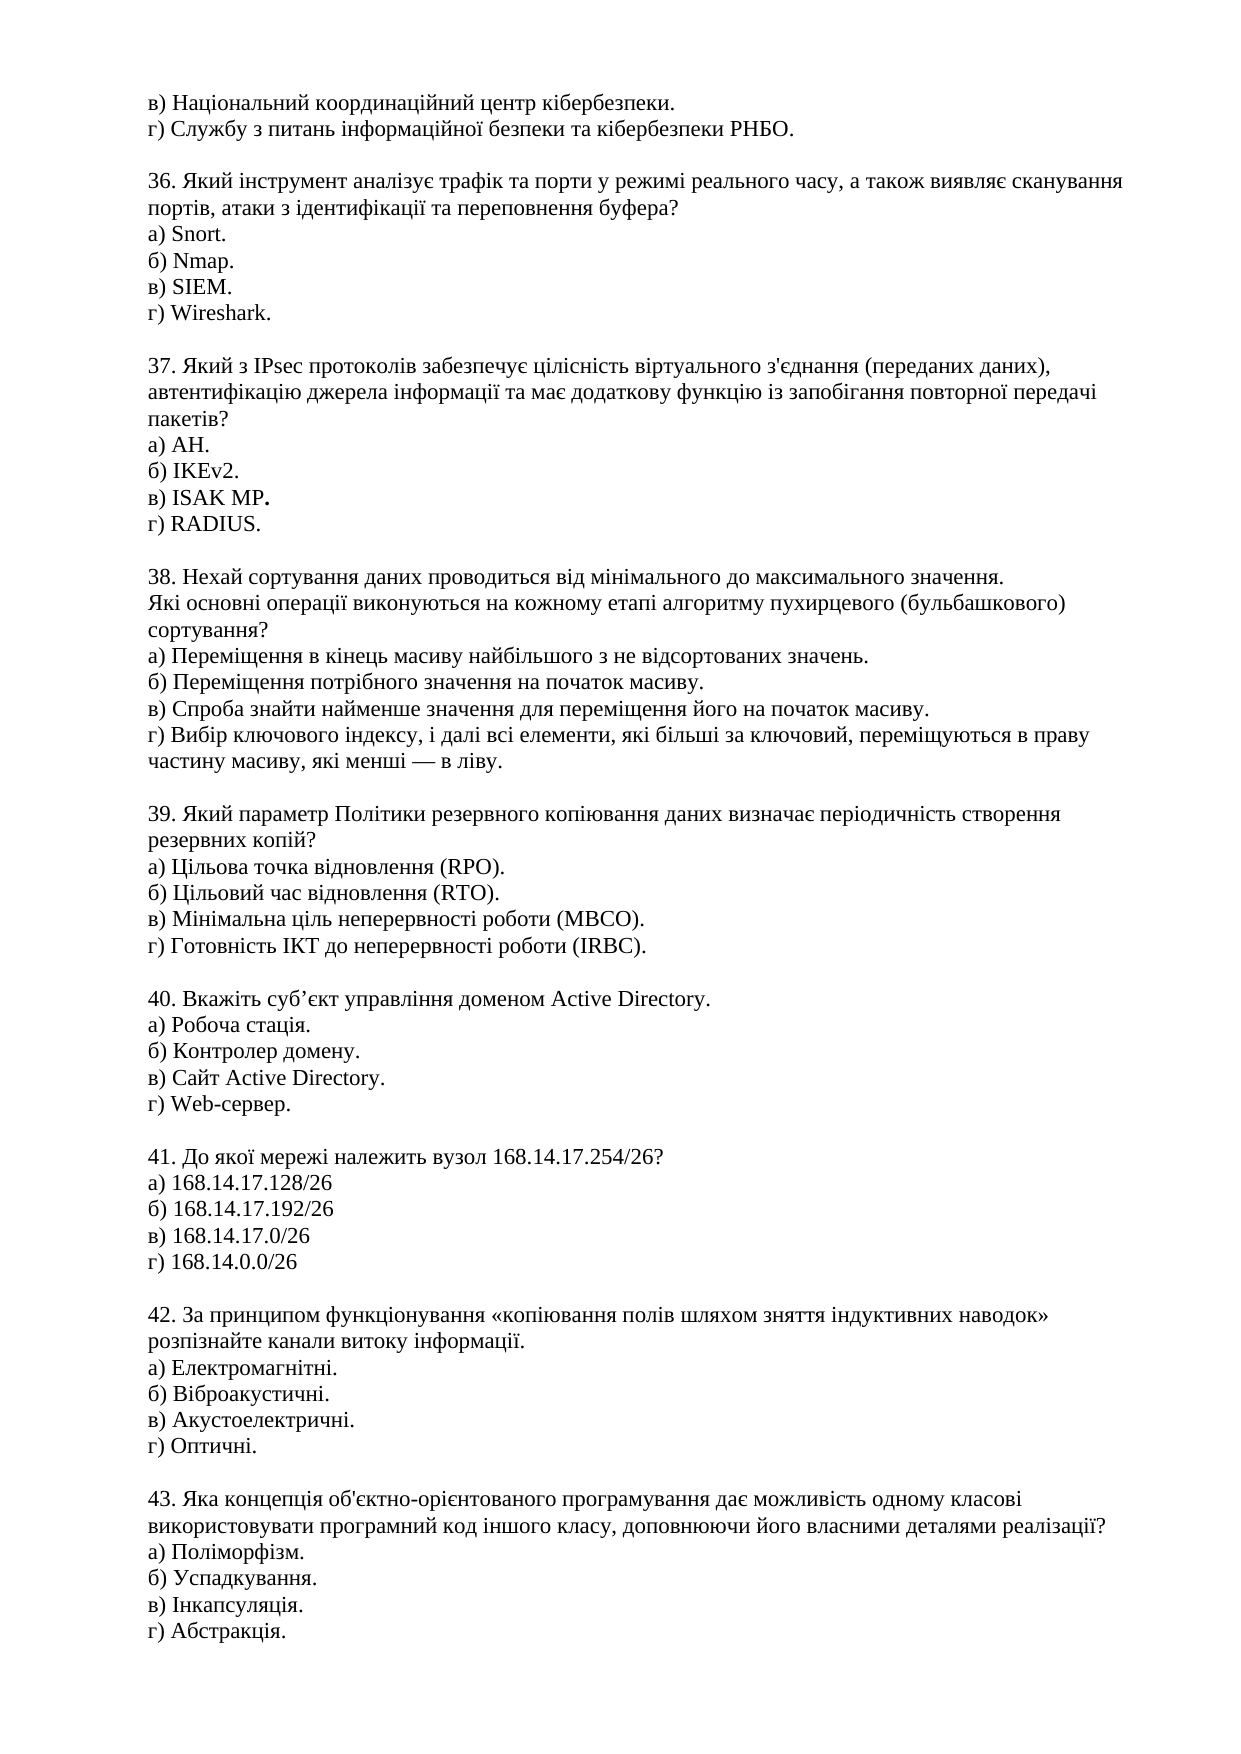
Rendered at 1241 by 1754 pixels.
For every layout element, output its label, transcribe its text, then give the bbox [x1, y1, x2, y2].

text 42. За принципом функціонування «копіювання полів шляхом зняття індуктивних наводок» розпізнайте канали витоку інформації. [148, 1301, 1152, 1353]
text в) Акустоелектричні. [148, 1406, 1152, 1433]
text 38. Нехай сортування даних проводиться від мінімального до максимального значення. [148, 563, 1152, 589]
text а) 168.14.17.128/26 [148, 1169, 1152, 1195]
text г) RADIUS. [148, 510, 1152, 537]
text в) 168.14.17.0/26 [148, 1222, 1152, 1248]
text г) Абстракція. [148, 1617, 1152, 1643]
text г) Готовність ІКТ до неперервності роботи (IRBC). [148, 932, 1152, 958]
text б) 168.14.17.192/26 [148, 1195, 1152, 1222]
text б) Nmap. [148, 247, 1152, 273]
text б) IKEv2. [148, 457, 1152, 484]
text в) Сайт Active Directory. [148, 1064, 1152, 1090]
text 39. Який параметр Політики резервного копіювання даних визначає періодичність створення резервних копій? [148, 800, 1152, 853]
text 37. Який з IPsec протоколів забезпечує цілісність віртуального з'єднання (переданих даних), автентифікацію джерела інформації та має додаткову функцію із запобігання повторної передачі пакетів? [148, 352, 1152, 431]
text а) Цільова точка відновлення (RPO). [148, 853, 1152, 879]
text 41. До якої мережі належить вузол 168.14.17.254/26? [148, 1143, 1152, 1169]
text 40. Вкажіть суб’єкт управління доменом Active Directory. [148, 984, 1152, 1011]
text в) Інкапсуляція. [148, 1591, 1152, 1617]
text в) Спроба знайти найменше значення для переміщення його на початок масиву. [148, 695, 1152, 721]
text г) Вибір ключового індексу, і далі всі елементи, які більші за ключовий, переміщуються в праву частину масиву, які менші — в ліву. [148, 721, 1152, 774]
text а) Поліморфізм. [148, 1538, 1152, 1564]
text в) ISAK MP. [148, 484, 1152, 510]
text б) Успадкування. [148, 1564, 1152, 1591]
text а) Електромагнітні. [148, 1353, 1152, 1380]
text г) Оптичні. [148, 1433, 1152, 1459]
text а) Snort. [148, 220, 1152, 247]
text в) SIEM. [148, 273, 1152, 299]
text б) Контролер домену. [148, 1037, 1152, 1064]
text в) Мінімальна ціль неперервності роботи (MBCO). [148, 906, 1152, 932]
text в) Національний координаційний центр кібербезпеки. [148, 88, 1152, 115]
text 36. Який інструмент аналізує трафік та порти у режимі реального часу, а також виявляє сканування портів, атаки з ідентифікації та переповнення буфера? [148, 168, 1152, 220]
text а) АН. [148, 431, 1152, 457]
text г) Службу з питань інформаційної безпеки та кібербезпеки РНБО. [148, 115, 1152, 141]
text г) Web-сервер. [148, 1090, 1152, 1116]
text б) Переміщення потрібного значення на початок масиву. [148, 668, 1152, 695]
text г) Wireshark. [148, 299, 1152, 326]
text а) Робоча стація. [148, 1011, 1152, 1037]
text г) 168.14.0.0/26 [148, 1248, 1152, 1274]
text а) Переміщення в кінець масиву найбільшого з не відсортованих значень. [148, 642, 1152, 668]
text б) Цільовий час відновлення (RTO). [148, 879, 1152, 906]
text 43. Яка концепція об'єктно-орієнтованого програмування дає можливість одному класові використовувати програмний код іншого класу, доповнюючи його власними деталями реалізації? [148, 1485, 1152, 1538]
text Які основні операції виконуються на кожному етапі алгоритму пухирцевого (бульбашкового) сортування? [148, 589, 1152, 642]
text б) Віброакустичні. [148, 1380, 1152, 1406]
